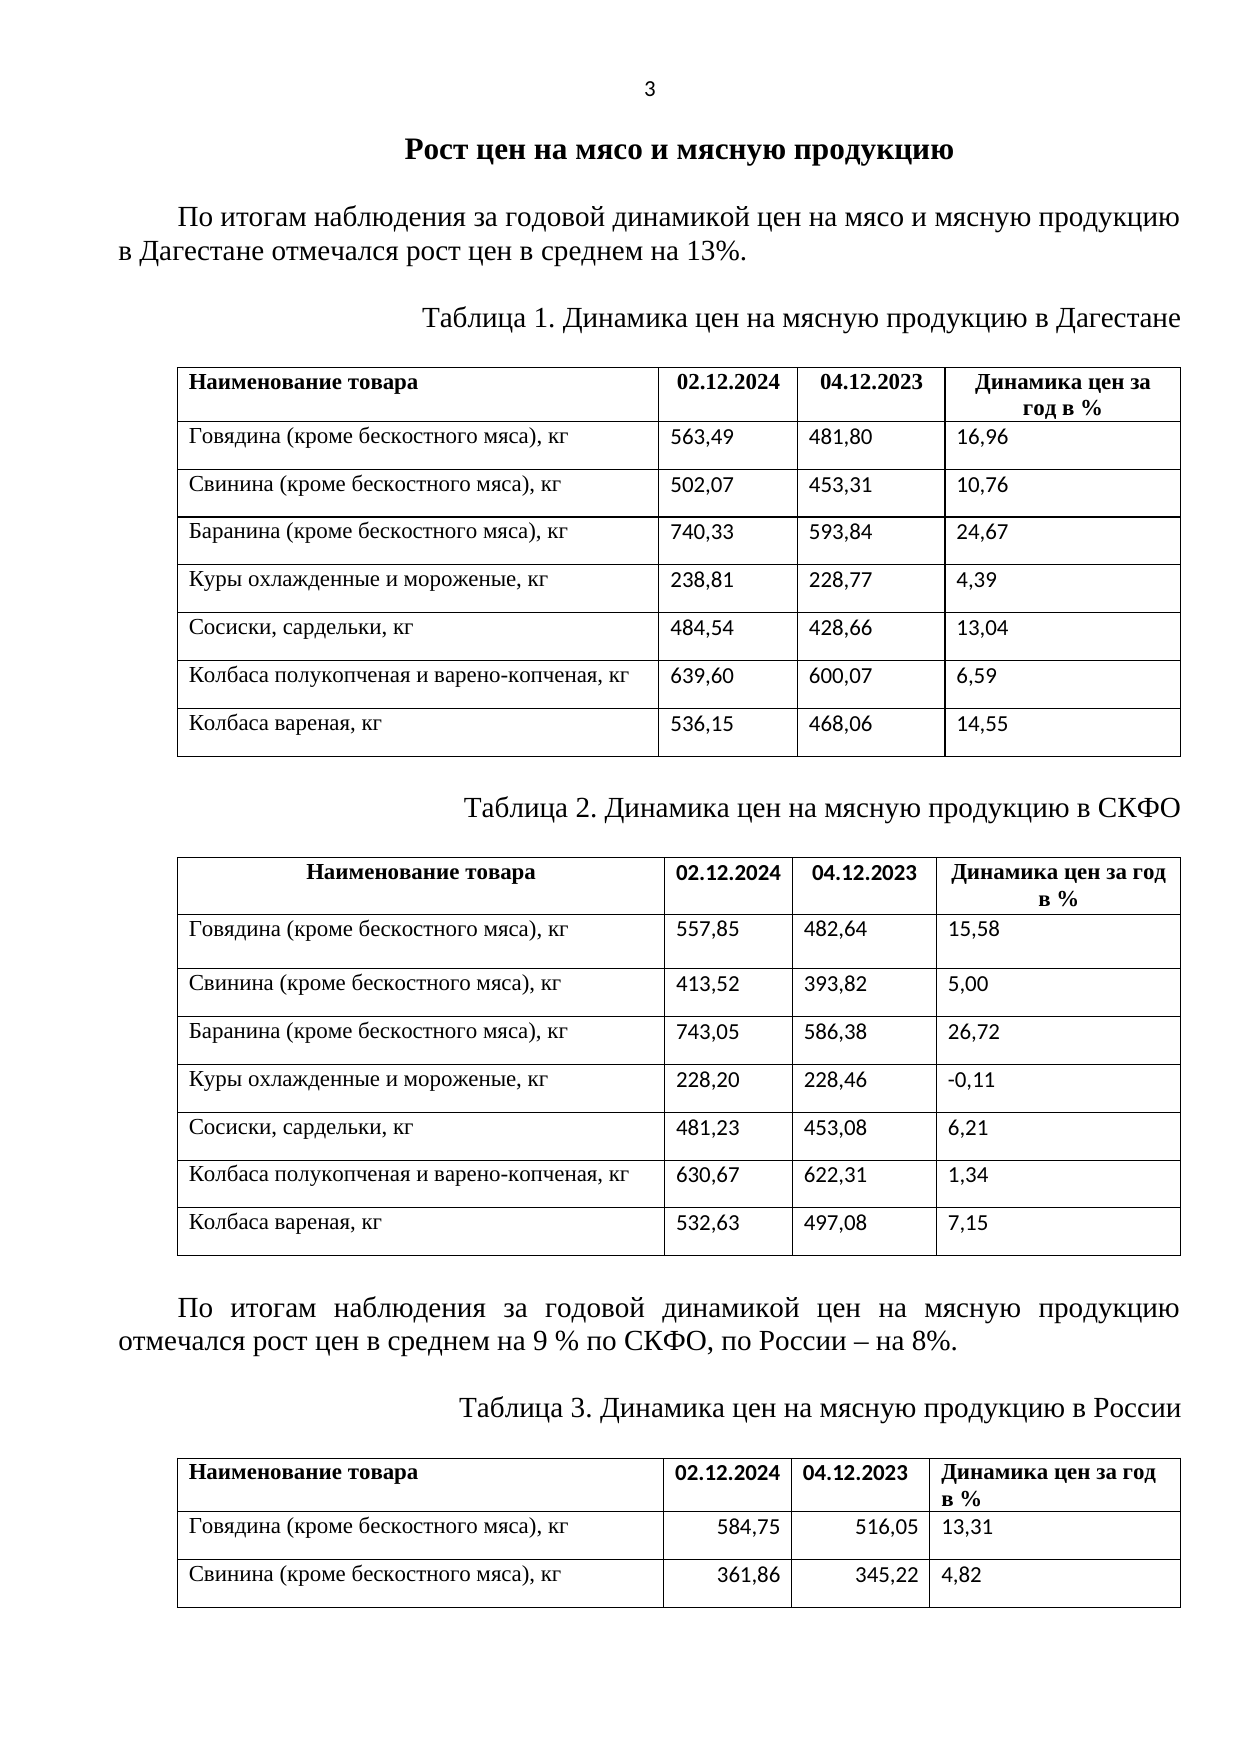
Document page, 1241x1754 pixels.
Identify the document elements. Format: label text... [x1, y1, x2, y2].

table_cell 345,22 [792, 1560, 929, 1607]
table_cell 516,05 [792, 1512, 929, 1559]
text Таблица 3. Динамика цен на мясную продукцию в России [118, 1390, 1181, 1424]
table_cell Сосиски, сардельки, кг [178, 1113, 664, 1159]
table_cell Куры охлажденные и мороженые, кг [178, 1065, 664, 1112]
text Таблица 1. Динамика цен на мясную продукцию в Дагестане [118, 300, 1181, 333]
table_cell 4,39 [946, 565, 1180, 612]
table_header 04.12.2023 [798, 368, 944, 421]
table_cell 482,64 [793, 915, 936, 968]
table_cell 481,23 [665, 1113, 792, 1159]
table_cell 13,31 [930, 1512, 1180, 1559]
table_cell Свинина (кроме бескостного мяса), кг [178, 1560, 663, 1607]
table_header 04.12.2023 [792, 1459, 929, 1511]
table_cell 10,76 [946, 470, 1180, 516]
table_cell Колбаса вареная, кг [178, 709, 658, 756]
table_cell 743,05 [665, 1017, 792, 1064]
table_cell 14,55 [946, 709, 1180, 756]
table_header 02.12.2024 [665, 858, 792, 913]
table_cell 413,52 [665, 969, 792, 1016]
text По итогам наблюдения за годовой динамикой цен на мясо и мясную продукцию в Дагестане отмечался рост цен в среднем на 13%. [118, 199, 1181, 266]
table_cell 228,77 [798, 565, 944, 612]
text По итогам наблюдения за годовой динамикой цен на мясную продукцию отмечался рост цен в среднем на 9 % по СКФО, по России – на 8%. [118, 1290, 1181, 1357]
table_cell 16,96 [946, 422, 1180, 469]
table_cell 1,34 [937, 1161, 1180, 1207]
table_header 02.12.2024 [664, 1459, 791, 1511]
table_cell Свинина (кроме бескостного мяса), кг [178, 969, 664, 1016]
table_cell 600,07 [798, 661, 944, 708]
table_cell 630,67 [665, 1161, 792, 1207]
table_cell 24,67 [946, 518, 1180, 564]
table_cell 453,08 [793, 1113, 936, 1159]
table_cell Колбаса полукопченая и варено-копченая, кг [178, 661, 658, 708]
table_header Наименование товара [178, 1459, 663, 1511]
table_cell 584,75 [664, 1512, 791, 1559]
table_cell 563,49 [659, 422, 797, 469]
table_header 04.12.2023 [793, 858, 936, 913]
table_cell 13,04 [946, 613, 1180, 660]
table_cell Колбаса полукопченая и варено-копченая, кг [178, 1161, 664, 1207]
text Рост цен на мясо и мясную продукцию [118, 130, 1181, 166]
table_cell 7,15 [937, 1208, 1180, 1255]
table_cell 393,82 [793, 969, 936, 1016]
table_cell 740,33 [659, 518, 797, 564]
table_cell 468,06 [798, 709, 944, 756]
table_cell 5,00 [937, 969, 1180, 1016]
table_cell 228,46 [793, 1065, 936, 1112]
table_cell Баранина (кроме бескостного мяса), кг [178, 518, 658, 564]
table_cell 484,54 [659, 613, 797, 660]
table_header Динамика цен за год в % [937, 858, 1180, 913]
table_cell Свинина (кроме бескостного мяса), кг [178, 470, 658, 516]
table_cell 593,84 [798, 518, 944, 564]
table_cell Говядина (кроме бескостного мяса), кг [178, 422, 658, 469]
table_cell 361,86 [664, 1560, 791, 1607]
table_cell Колбаса вареная, кг [178, 1208, 664, 1255]
table_cell 6,21 [937, 1113, 1180, 1159]
table_cell Баранина (кроме бескостного мяса), кг [178, 1017, 664, 1064]
table_cell 15,58 [937, 915, 1180, 968]
table_cell 428,66 [798, 613, 944, 660]
table_cell 228,20 [665, 1065, 792, 1112]
table_cell 481,80 [798, 422, 944, 469]
table_cell -0,11 [937, 1065, 1180, 1112]
table_cell 26,72 [937, 1017, 1180, 1064]
table_cell 502,07 [659, 470, 797, 516]
table_header 02.12.2024 [659, 368, 797, 421]
table_cell 453,31 [798, 470, 944, 516]
table_cell 536,15 [659, 709, 797, 756]
table_cell 4,82 [930, 1560, 1180, 1607]
table_cell 586,38 [793, 1017, 936, 1064]
table_cell 639,60 [659, 661, 797, 708]
table_cell 238,81 [659, 565, 797, 612]
text Таблица 2. Динамика цен на мясную продукцию в СКФО [118, 790, 1181, 824]
table_cell Говядина (кроме бескостного мяса), кг [178, 1512, 663, 1559]
table_cell 497,08 [793, 1208, 936, 1255]
table_cell 6,59 [946, 661, 1180, 708]
table_cell 622,31 [793, 1161, 936, 1207]
table_header Наименование товара [178, 368, 658, 421]
table_header Наименование товара [178, 858, 664, 913]
table_cell 557,85 [665, 915, 792, 968]
table_cell Сосиски, сардельки, кг [178, 613, 658, 660]
table_cell Говядина (кроме бескостного мяса), кг [178, 915, 664, 968]
table_cell Куры охлажденные и мороженые, кг [178, 565, 658, 612]
table_cell 532,63 [665, 1208, 792, 1255]
